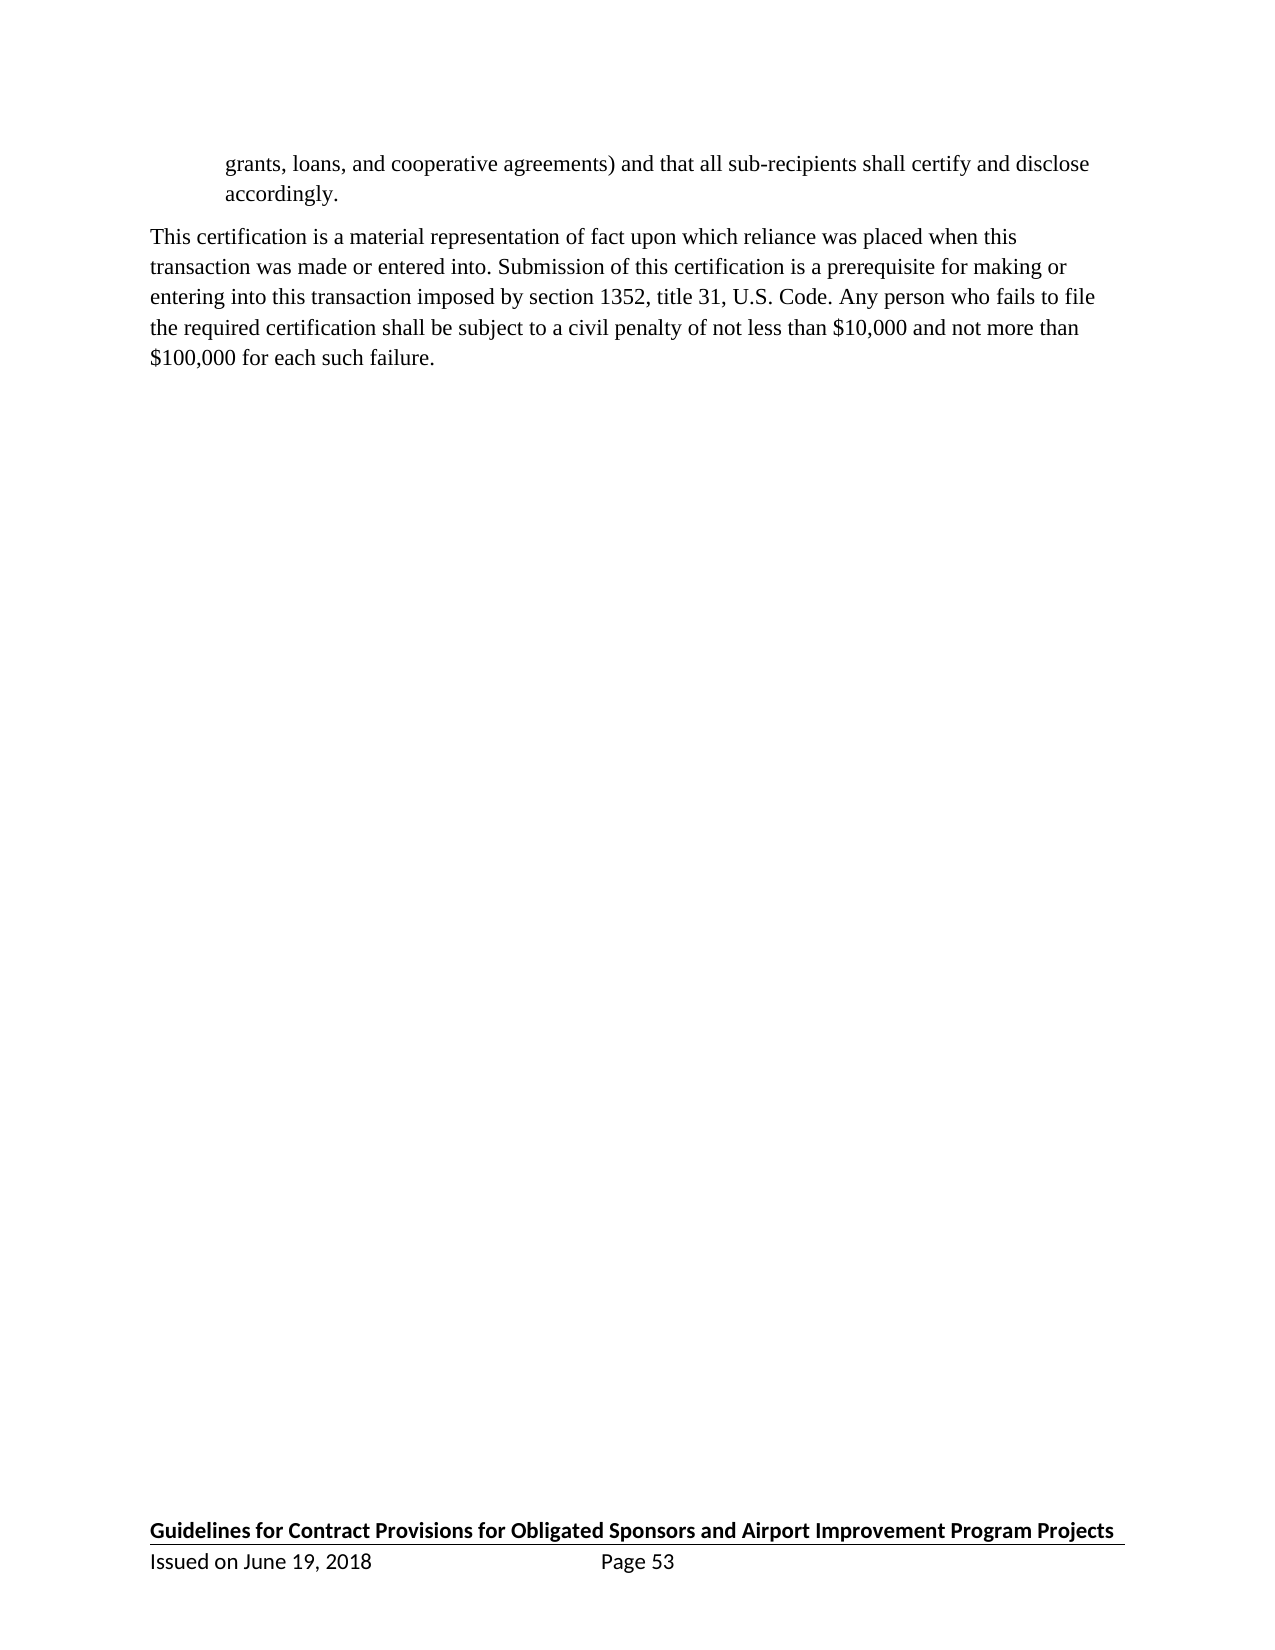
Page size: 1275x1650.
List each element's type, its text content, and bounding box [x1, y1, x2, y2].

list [187, 150, 1110, 207]
text This certification is a material representation of fact upon which reliance was placed when this transaction was made or entered into. Submission of this certification is a prerequisite for making or entering into this transaction imposed by section 1352, title 31, U.S. Code. Any person who fails to file the required certification shall be subject to a civil penalty of not less than $10,000 and not more than $100,000 for each such failure. [150, 223, 1110, 370]
